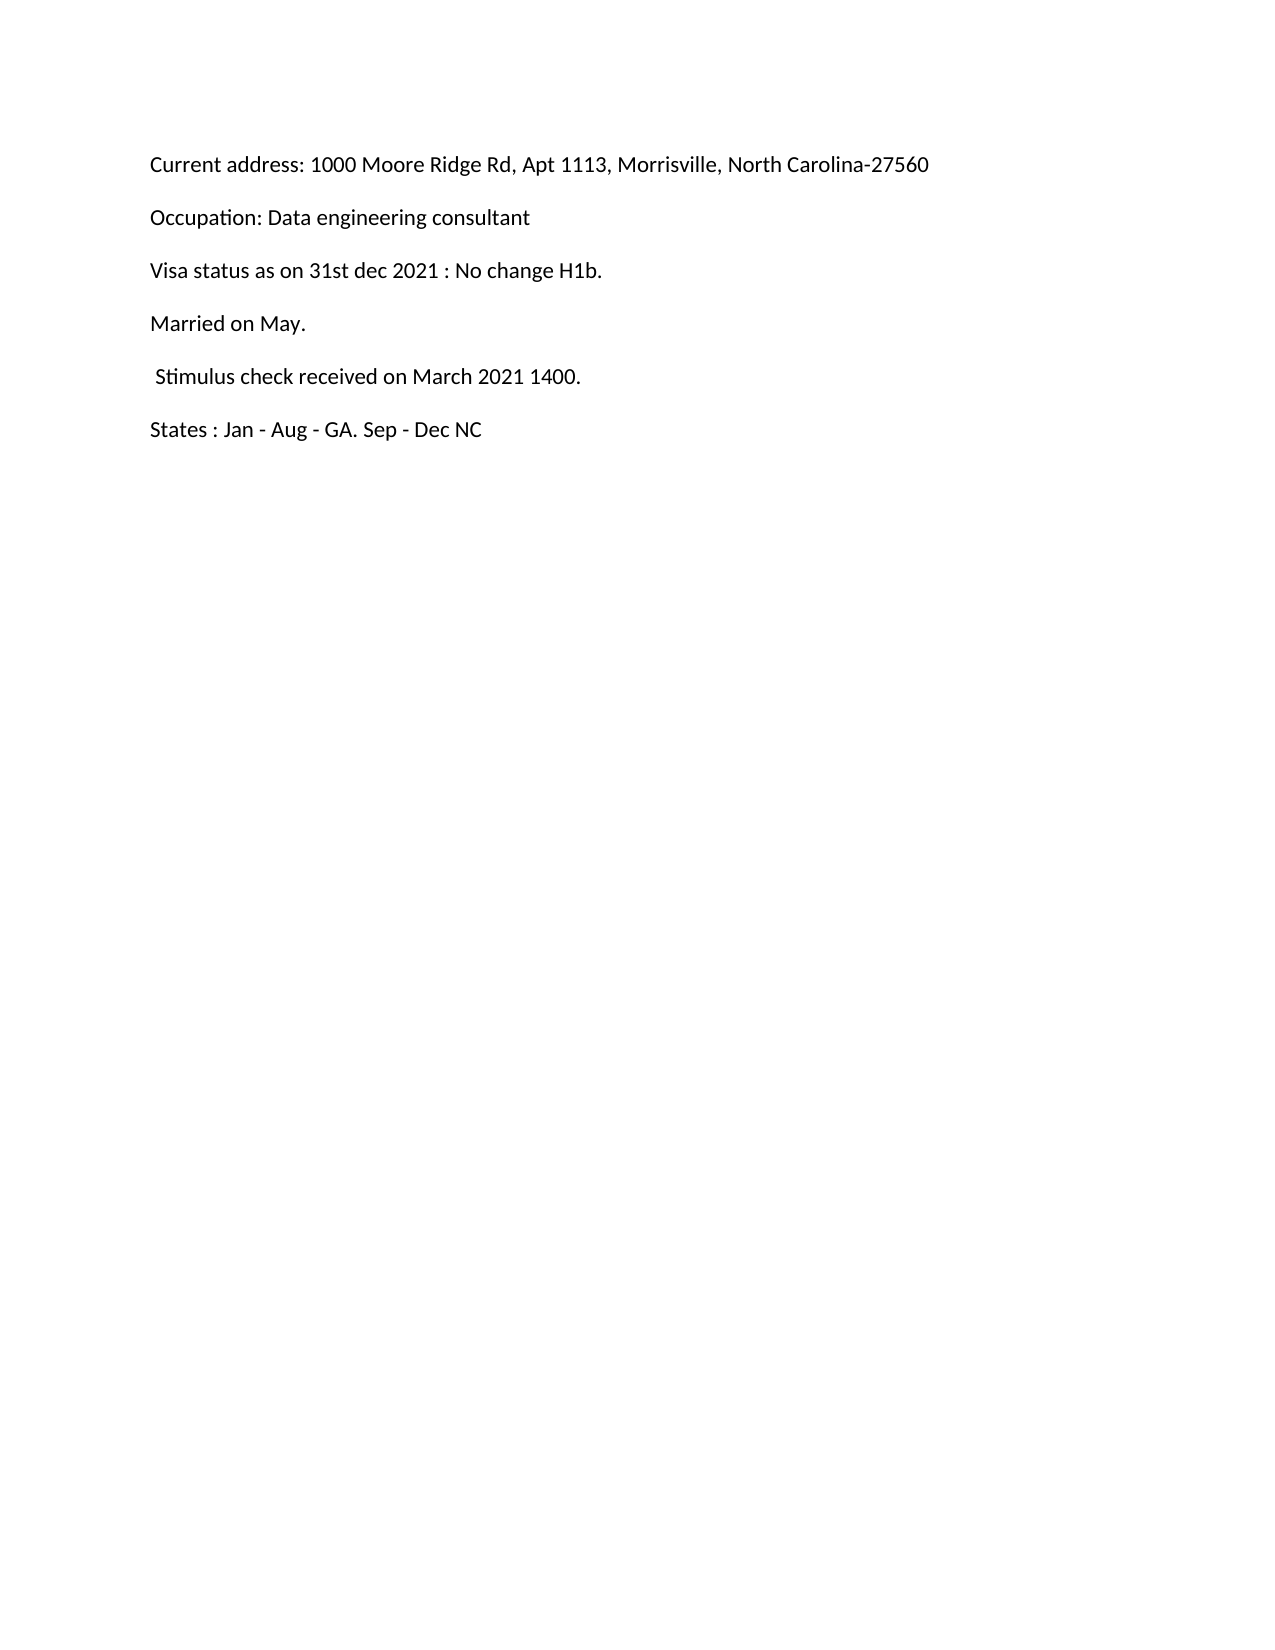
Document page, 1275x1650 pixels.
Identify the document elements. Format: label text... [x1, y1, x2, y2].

text States : Jan - Aug - GA. Sep - Dec NC [150, 415, 1125, 443]
text Occupation: Data engineering consultant [150, 203, 1125, 231]
text Married on May. [150, 309, 1125, 337]
text Current address: 1000 Moore Ridge Rd, Apt 1113, Morrisville, North Carolina-27560 [150, 150, 1125, 178]
text Stimulus check received on March 2021 1400. [150, 362, 1125, 390]
text Visa status as on 31st dec 2021 : No change H1b. [150, 256, 1125, 284]
